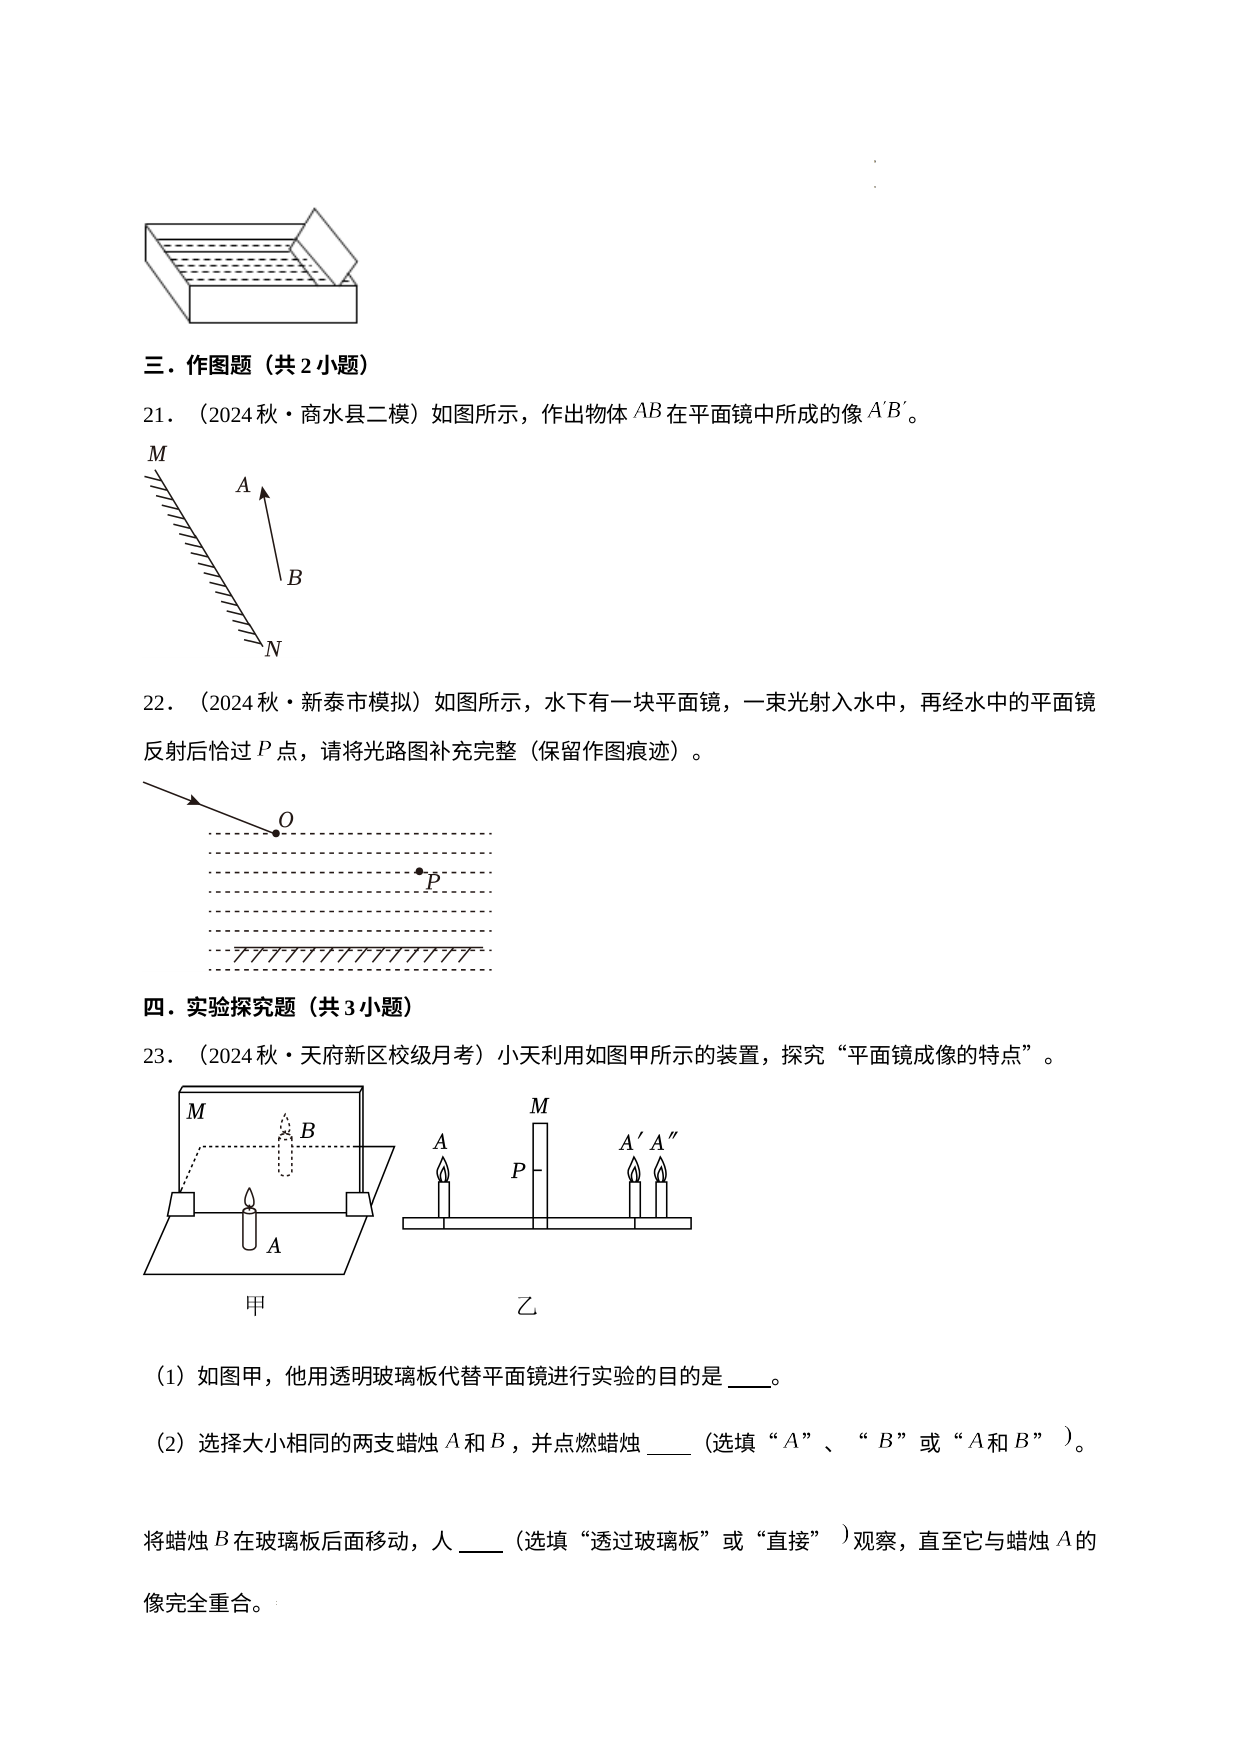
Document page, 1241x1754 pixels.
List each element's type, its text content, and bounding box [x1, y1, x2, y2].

text 23．（2024秋•天府新区校级月考）小天利用如图甲所示的装置，探究“平面镜成像的特点”。 [143, 1038, 1097, 1070]
text 三．作图题（共2小题） [143, 348, 1097, 380]
text 22．（2024秋•新泰市模拟）如图所示，水下有一块平面镜，一束光射入水中，再经水中的平面镜反射后恰过点，请将光路图补充完整（保留作图痕迹）。 [143, 684, 1097, 766]
text （1）如图甲，他用透明玻璃板代替平面镜进行实验的目的是 。 [143, 1358, 1097, 1391]
picture [142, 1085, 693, 1318]
picture [142, 205, 361, 327]
text （2）选择大小相同的两支蜡烛和，并点燃蜡烛 （选填“”、“ ”或“和” 。将蜡烛在玻璃板后面移动，人 （选填“透过玻璃板”或“直接” 观察，直至它与蜡烛的像完全重合。 [143, 1407, 1097, 1618]
picture [142, 781, 493, 972]
text 21．（2024秋•商水县二模）如图所示，作出物体在平面镜中所成的像。 [143, 396, 1097, 429]
text 四．实验探究题（共3小题） [143, 989, 1097, 1022]
picture [142, 444, 303, 658]
